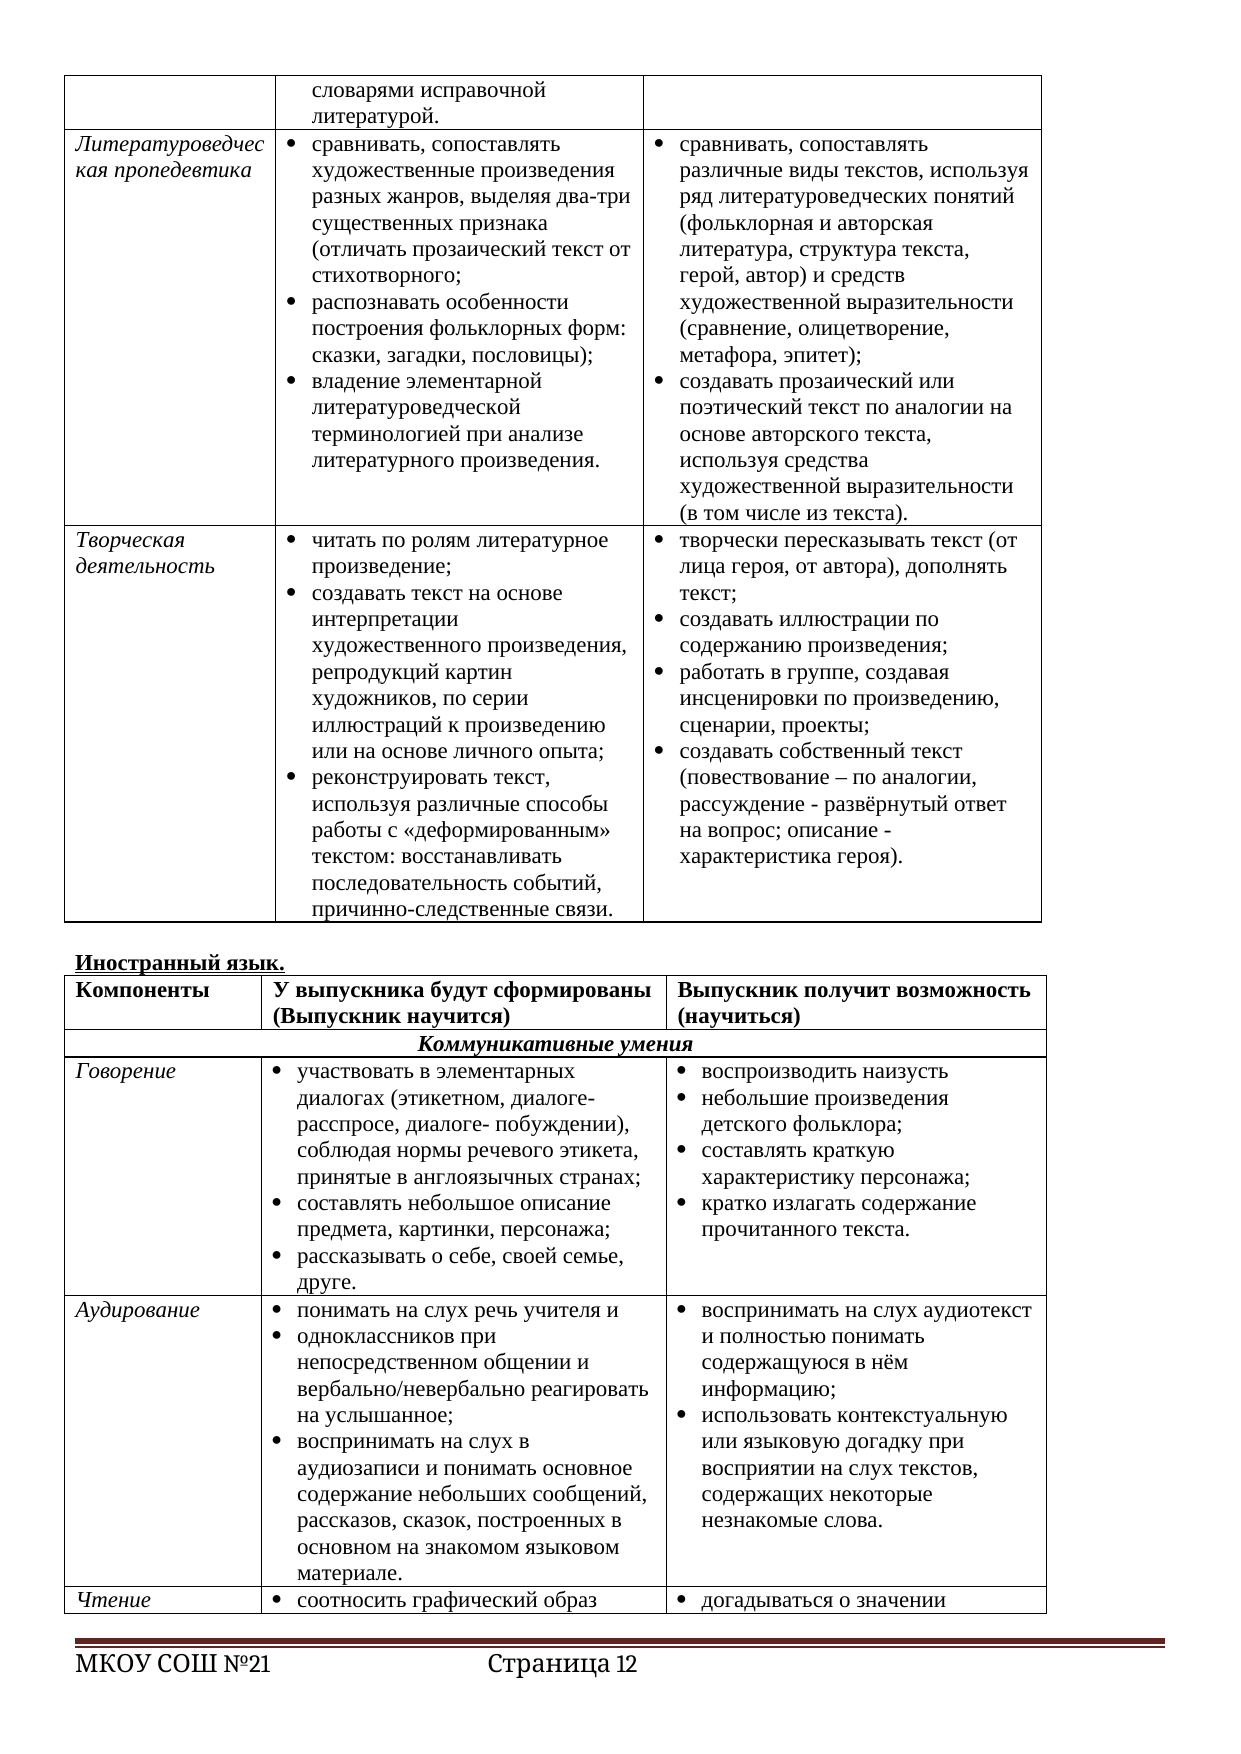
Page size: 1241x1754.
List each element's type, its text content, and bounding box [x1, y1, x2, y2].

table_cell Коммуникативные умения [65, 1030, 1046, 1056]
text Иностранный язык. [75, 949, 1165, 975]
table_cell Говорение [65, 1058, 261, 1294]
table_cell Литературоведчес кая пропедевтика [65, 130, 275, 525]
table_cell воспроизводить наизусть небольшие произведения детского фольклора; составлять краткую характеристику персонажа; кратко излагать содержание прочитанного текста. [667, 1058, 1046, 1294]
table_cell сравнивать, сопоставлять художественные произведения разных жанров, выделяя два-три существенных признака (отличать прозаический текст от стихотворного; распознавать особенности построения фольклорных форм: сказки, загадки, пословицы); владение элементарной литературоведческой терминологией при анализе литературного произведения. [276, 130, 643, 525]
table_header У выпускника будут сформированы (Выпускник научится) [262, 976, 666, 1029]
table_cell воспринимать на слух аудиотекст и полностью понимать содержащуюся в нём информацию; использовать контекстуальную или языковую догадку при восприятии на слух текстов, содержащих некоторые незнакомые слова. [667, 1296, 1046, 1586]
table_cell участвовать в элементарных диалогах (этикетном, диалоге-расспросе, диалоге- побуждении), соблюдая нормы речевого этикета, принятые в англоязычных странах; составлять небольшое описание предмета, картинки, персонажа; рассказывать о себе, своей семье, друге. [262, 1058, 666, 1294]
table_cell сравнивать, сопоставлять различные виды текстов, используя ряд литературоведческих понятий (фольклорная и авторская литература, структура текста, герой, автор) и средств художественной выразительности (сравнение, олицетворение, метафора, эпитет); создавать прозаический или поэтический текст по аналогии на основе авторского текста, используя средства художественной выразительности (в том числе из текста). [644, 130, 1041, 525]
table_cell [644, 76, 1041, 129]
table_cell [276, 76, 643, 129]
table_cell понимать на слух речь учителя и одноклассников при непосредственном общении и вербально/невербально реагировать на услышанное; воспринимать на слух в аудиозаписи и понимать основное содержание небольших сообщений, рассказов, сказок, построенных в основном на знакомом языковом материале. [262, 1296, 666, 1586]
table_cell Творческая деятельность [65, 526, 275, 921]
table_cell Аудирование [65, 1296, 261, 1586]
table_header Компоненты [65, 976, 261, 1029]
table_cell Чтение [65, 1587, 261, 1613]
table_cell творчески пересказывать текст (от лица героя, от автора), дополнять текст; создавать иллюстрации по содержанию произведения; работать в группе, создавая инсценировки по произведению, сценарии, проекты; создавать собственный текст (повествование – по аналогии, рассуждение - развёрнутый ответ на вопрос; описание - характеристика героя). [644, 526, 1041, 921]
table_cell читать по ролям литературное произведение; создавать текст на основе интерпретации художественного произведения, репродукций картин художников, по серии иллюстраций к произведению или на основе личного опыта; реконструировать текст, используя различные способы работы с «деформированным» текстом: восстанавливать последовательность событий, причинно-следственные связи. [276, 526, 643, 921]
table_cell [667, 1587, 1046, 1613]
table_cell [65, 76, 275, 129]
table_header Выпускник получит возможность (научиться) [667, 976, 1046, 1029]
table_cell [262, 1587, 666, 1613]
